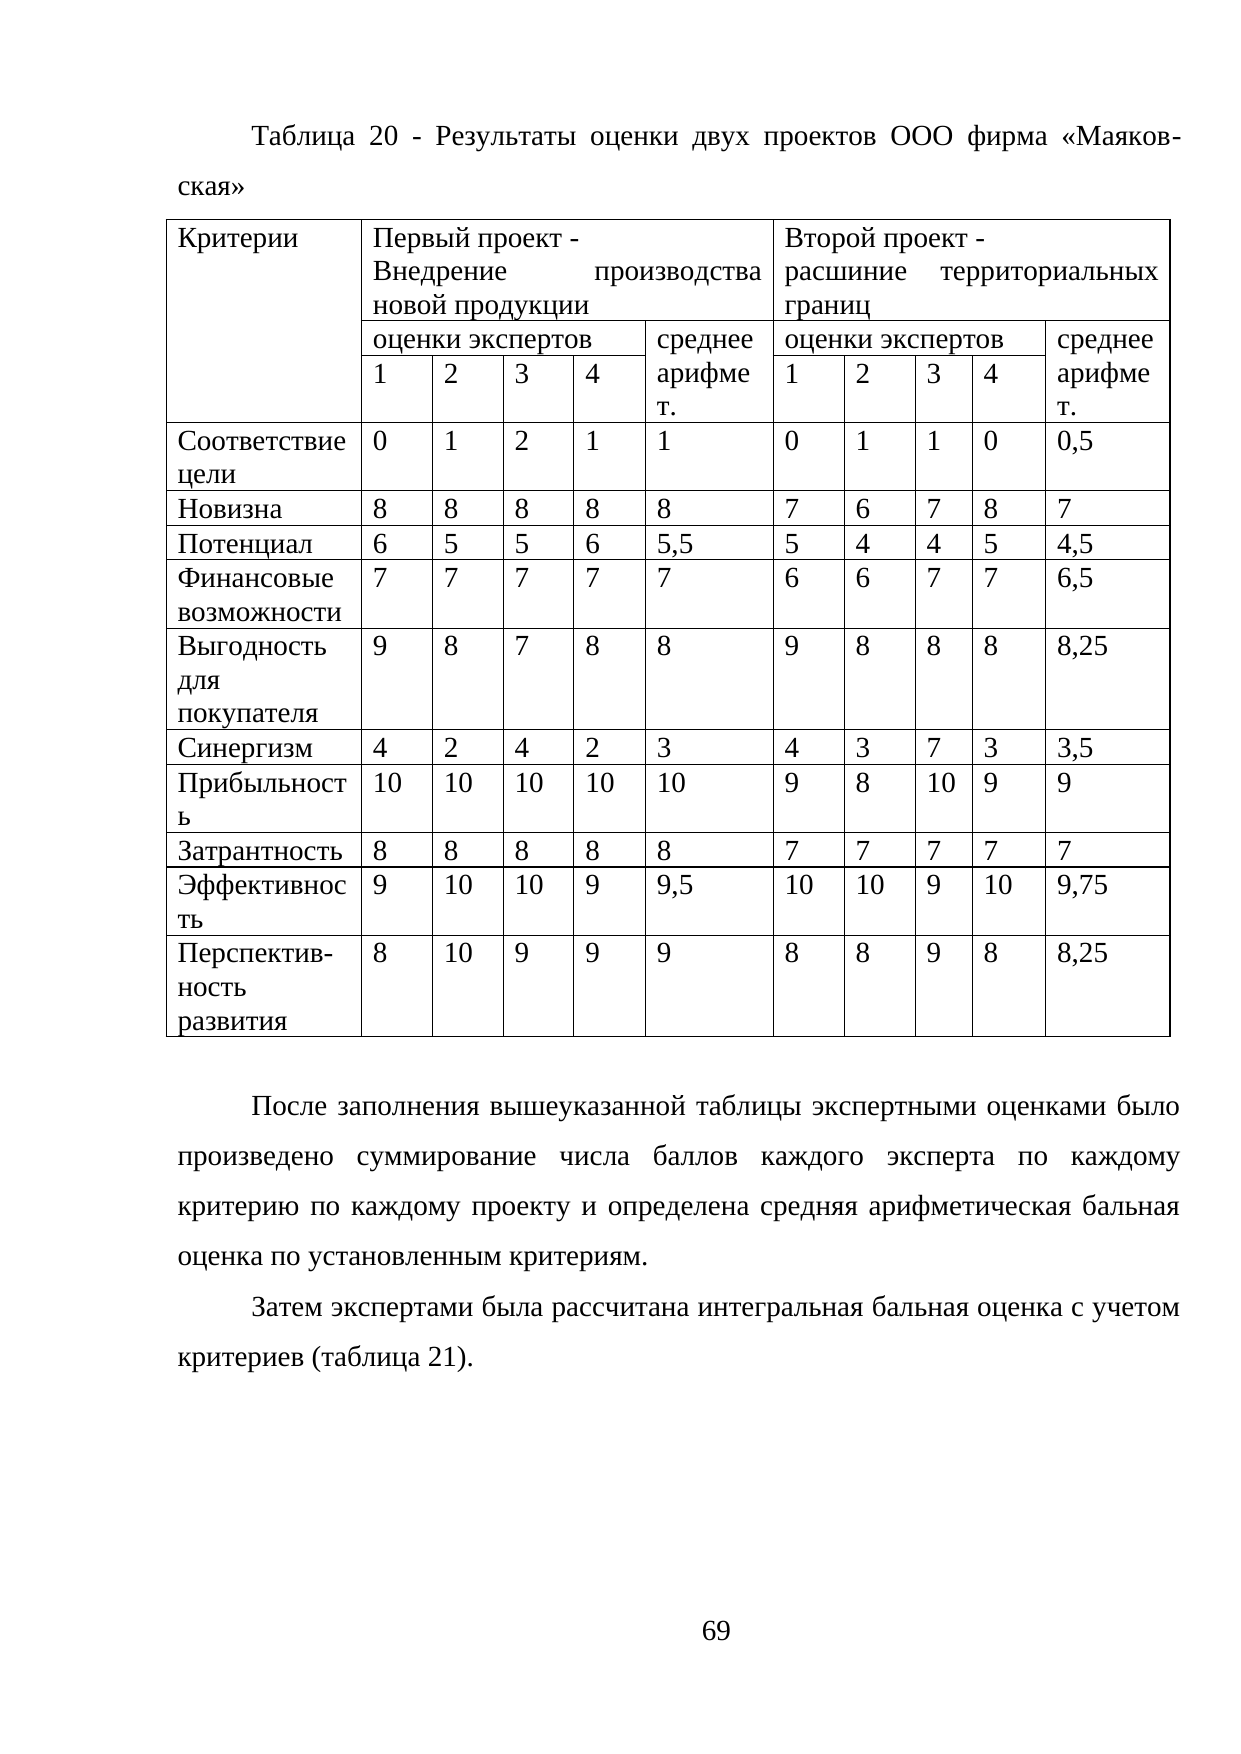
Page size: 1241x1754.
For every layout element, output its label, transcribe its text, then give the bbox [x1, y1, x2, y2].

table_cell 1 [774, 356, 844, 422]
table_cell 7 [845, 833, 915, 866]
table_cell 7 [362, 560, 432, 627]
table_cell 8 [504, 833, 573, 866]
table_cell 1 [845, 423, 915, 490]
table_cell 2 [433, 356, 503, 422]
table_cell 9 [646, 936, 773, 1036]
table_cell 4 [504, 730, 573, 764]
table_cell 4 [916, 526, 972, 559]
table_cell 10 [774, 868, 844, 934]
table_cell 7 [646, 560, 773, 627]
table_cell 3 [646, 730, 773, 764]
table_cell 8 [973, 936, 1045, 1036]
table_cell 10 [574, 765, 645, 832]
table_cell 10 [362, 765, 432, 832]
table_cell 5 [504, 526, 573, 559]
table_cell 8 [774, 936, 844, 1036]
table_cell 10 [433, 936, 503, 1036]
text Затем экспертами была рассчитана интегральная бальная оценка с учетом критериев (таблица 21). [177, 1289, 1181, 1373]
table_cell Соответствие цели [167, 423, 361, 490]
table_cell 4 [774, 730, 844, 764]
table_cell 8 [574, 629, 645, 729]
table_cell Потенциал [167, 526, 361, 559]
table_cell 10 [504, 868, 573, 934]
table_cell 6 [845, 560, 915, 627]
table_cell 7 [774, 833, 844, 866]
table_cell 9,5 [646, 868, 773, 934]
table_cell 8 [845, 629, 915, 729]
table_cell Синергизм [167, 730, 361, 764]
table_cell 8 [646, 491, 773, 525]
table_cell Перспектив-ность развития [167, 936, 361, 1036]
table_cell 8 [362, 936, 432, 1036]
table_cell 10 [845, 868, 915, 934]
table_cell 7 [916, 730, 972, 764]
table_cell 3 [845, 730, 915, 764]
table_cell 1 [574, 423, 645, 490]
table_cell 7 [504, 629, 573, 729]
table_cell 9 [916, 868, 972, 934]
table_cell 3,5 [1046, 730, 1169, 764]
table_cell 8 [973, 629, 1045, 729]
table_cell 8 [504, 491, 573, 525]
table_cell 7 [916, 560, 972, 627]
table_cell 7 [916, 491, 972, 525]
table_cell оценки экспертов [774, 321, 1045, 355]
table_cell 8 [433, 833, 503, 866]
table_cell Прибыльность [167, 765, 361, 832]
table_cell 8,25 [1046, 936, 1169, 1036]
table_cell 7 [1046, 491, 1169, 525]
table_cell 6 [845, 491, 915, 525]
table_cell 10 [973, 868, 1045, 934]
table_header Второй проект - расшиние территориальных границ [774, 220, 1169, 320]
table_cell 9 [774, 629, 844, 729]
table_cell 0 [362, 423, 432, 490]
table_cell 8,25 [1046, 629, 1169, 729]
table_cell 1 [916, 423, 972, 490]
table_cell 7 [433, 560, 503, 627]
table_cell 10 [646, 765, 773, 832]
table_cell 8 [916, 629, 972, 729]
table_cell 8 [433, 491, 503, 525]
table_cell среднее арифмет. [646, 321, 773, 422]
table_cell 9 [916, 936, 972, 1036]
table_cell 3 [973, 730, 1045, 764]
table_cell 2 [574, 730, 645, 764]
table_cell 1 [362, 356, 432, 422]
table_cell 5 [774, 526, 844, 559]
table_cell 3 [916, 356, 972, 422]
table_cell 8 [362, 833, 432, 866]
text Таблица 20 - Результаты оценки двух проектов ООО фирма «Маяковская» [177, 118, 1181, 202]
table_cell Затрантность [167, 833, 361, 866]
table_cell Финансовые возможности [167, 560, 361, 627]
table_cell 7 [973, 833, 1045, 866]
table_cell 6,5 [1046, 560, 1169, 627]
table_cell Эффективность [167, 868, 361, 934]
table_cell 0,5 [1046, 423, 1169, 490]
table_cell 9 [362, 868, 432, 934]
table_cell 9,75 [1046, 868, 1169, 934]
table_cell 4 [845, 526, 915, 559]
table_cell 8 [362, 491, 432, 525]
table_cell оценки экспертов [362, 321, 645, 355]
table_header Первый проект - Внедрение производства новой продукции [362, 220, 773, 320]
table_cell 8 [574, 833, 645, 866]
table_cell 7 [504, 560, 573, 627]
table_cell 7 [916, 833, 972, 866]
table_cell среднее арифмет. [1046, 321, 1169, 422]
table_cell 9 [362, 629, 432, 729]
table_cell 4 [574, 356, 645, 422]
table_cell 8 [845, 765, 915, 832]
table_cell 9 [504, 936, 573, 1036]
table_cell 4 [362, 730, 432, 764]
table_cell 7 [973, 560, 1045, 627]
table_cell 10 [504, 765, 573, 832]
table_cell 7 [1046, 833, 1169, 866]
table_cell 3 [504, 356, 573, 422]
table_cell 4 [973, 356, 1045, 422]
table_cell 6 [362, 526, 432, 559]
table_cell Выгодность для покупателя [167, 629, 361, 729]
table_cell 9 [1046, 765, 1169, 832]
table_cell 9 [574, 868, 645, 934]
table_cell 2 [504, 423, 573, 490]
table_cell 10 [916, 765, 972, 832]
table_cell 8 [574, 491, 645, 525]
table_cell 8 [433, 629, 503, 729]
table_cell 5,5 [646, 526, 773, 559]
text После заполнения вышеуказанной таблицы экспертными оценками было произведено суммирование числа баллов каждого эксперта по каждому критерию по каждому проекту и определена средняя арифметическая бальная оценка по установленным критериям. [177, 1088, 1181, 1272]
table_header Критерии [167, 220, 361, 422]
table_cell 9 [774, 765, 844, 832]
table_cell 9 [574, 936, 645, 1036]
table_cell 1 [433, 423, 503, 490]
table_cell 10 [433, 765, 503, 832]
table_cell 1 [646, 423, 773, 490]
table_cell 6 [574, 526, 645, 559]
table_cell 7 [574, 560, 645, 627]
table_cell 4,5 [1046, 526, 1169, 559]
table_cell 7 [774, 491, 844, 525]
table_cell 8 [973, 491, 1045, 525]
table_cell 9 [973, 765, 1045, 832]
table_cell Новизна [167, 491, 361, 525]
table_cell 8 [646, 833, 773, 866]
table_cell 0 [774, 423, 844, 490]
table_cell 2 [845, 356, 915, 422]
table_cell 5 [433, 526, 503, 559]
table_cell 8 [646, 629, 773, 729]
table_cell 2 [433, 730, 503, 764]
table_cell 8 [845, 936, 915, 1036]
table_cell 5 [973, 526, 1045, 559]
table_cell 6 [774, 560, 844, 627]
table_cell 0 [973, 423, 1045, 490]
table_cell 10 [433, 868, 503, 934]
